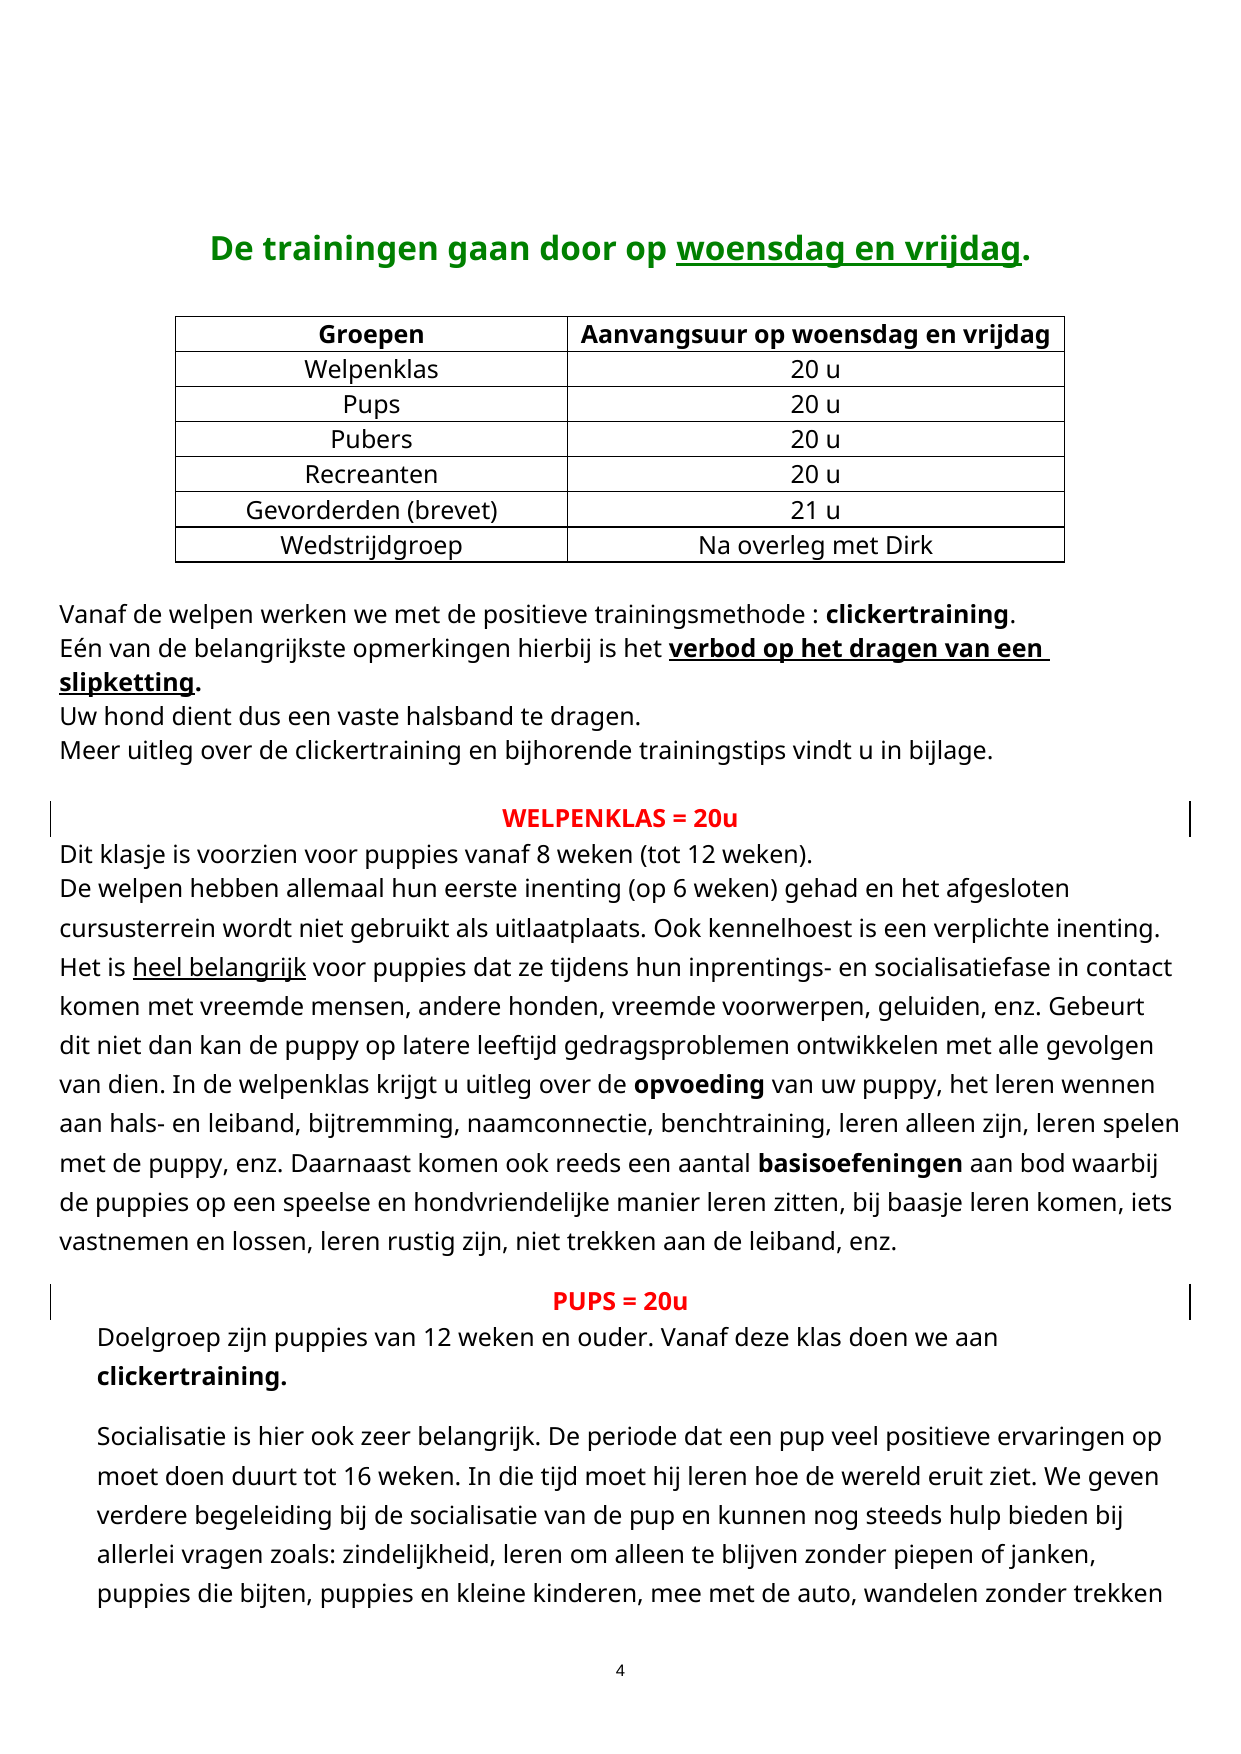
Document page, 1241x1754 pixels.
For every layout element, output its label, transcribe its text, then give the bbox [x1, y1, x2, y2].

table_cell Pups [176, 387, 567, 421]
table_cell 20 u [568, 352, 1064, 386]
text Meer uitleg over de clickertraining en bijhorende trainingstips vindt u in bijlage. [59, 733, 1181, 767]
table_header Aanvangsuur op woensdag en vrijdag [568, 317, 1064, 351]
table_cell Recreanten [176, 457, 567, 491]
text Dit klasje is voorzien voor puppies vanaf 8 weken (tot 12 weken). [59, 837, 1181, 871]
table_cell Gevorderden (brevet) [176, 492, 567, 526]
text Uw hond dient dus een vaste halsband te dragen. [59, 699, 1181, 733]
table_cell 21 u [568, 492, 1064, 526]
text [97, 1419, 1181, 1610]
table_cell 20 u [568, 422, 1064, 456]
table_cell Wedstrijdgroep [176, 528, 567, 561]
text Eén van de belangrijkste opmerkingen hierbij is het verbod op het dragen van een slipketting. [59, 631, 1181, 699]
table_cell Pubers [176, 422, 567, 456]
text Vanaf de welpen werken we met de positieve trainingsmethode : clickertraining. [59, 597, 1181, 631]
table_cell Welpenklas [176, 352, 567, 386]
table_cell 20 u [568, 457, 1064, 491]
text Doelgroep zijn puppies van 12 weken en ouder. Vanaf deze klas doen we aan clickertraining. [97, 1320, 1181, 1393]
text PUPS = 20u [51, 1284, 1189, 1320]
text WELPENKLAS = 20u [51, 801, 1189, 837]
table_cell 20 u [568, 387, 1064, 421]
table_cell Na overleg met Dirk [568, 528, 1064, 561]
text De welpen hebben allemaal hun eerste inenting (op 6 weken) gehad en het afgesloten cursusterrein wordt niet gebruikt als uitlaatplaats. Ook kennelhoest is een verplichte inenting. Het is heel belangrijk voor puppies dat ze tijdens hun inprentings- en socialisatiefase in contact komen met vreemde mensen, andere honden, vreemde voorwerpen, geluiden, enz. Gebeurt dit niet dan kan de puppy op latere leeftijd gedragsproblemen ontwikkelen met alle gevolgen van dien. In de welpenklas krijgt u uitleg over de opvoeding van uw puppy, het leren wennen aan hals- en leiband, bijtremming, naamconnectie, benchtraining, leren alleen zijn, leren spelen met de puppy, enz. Daarnaast komen ook reeds een aantal basisoefeningen aan bod waarbij de puppies op een speelse en hondvriendelijke manier leren zitten, bij baasje leren komen, iets vastnemen en lossen, leren rustig zijn, niet trekken aan de leiband, enz. [59, 871, 1181, 1258]
table_header Groepen [176, 317, 567, 351]
text De trainingen gaan door op woensdag en vrijdag. [59, 225, 1181, 270]
